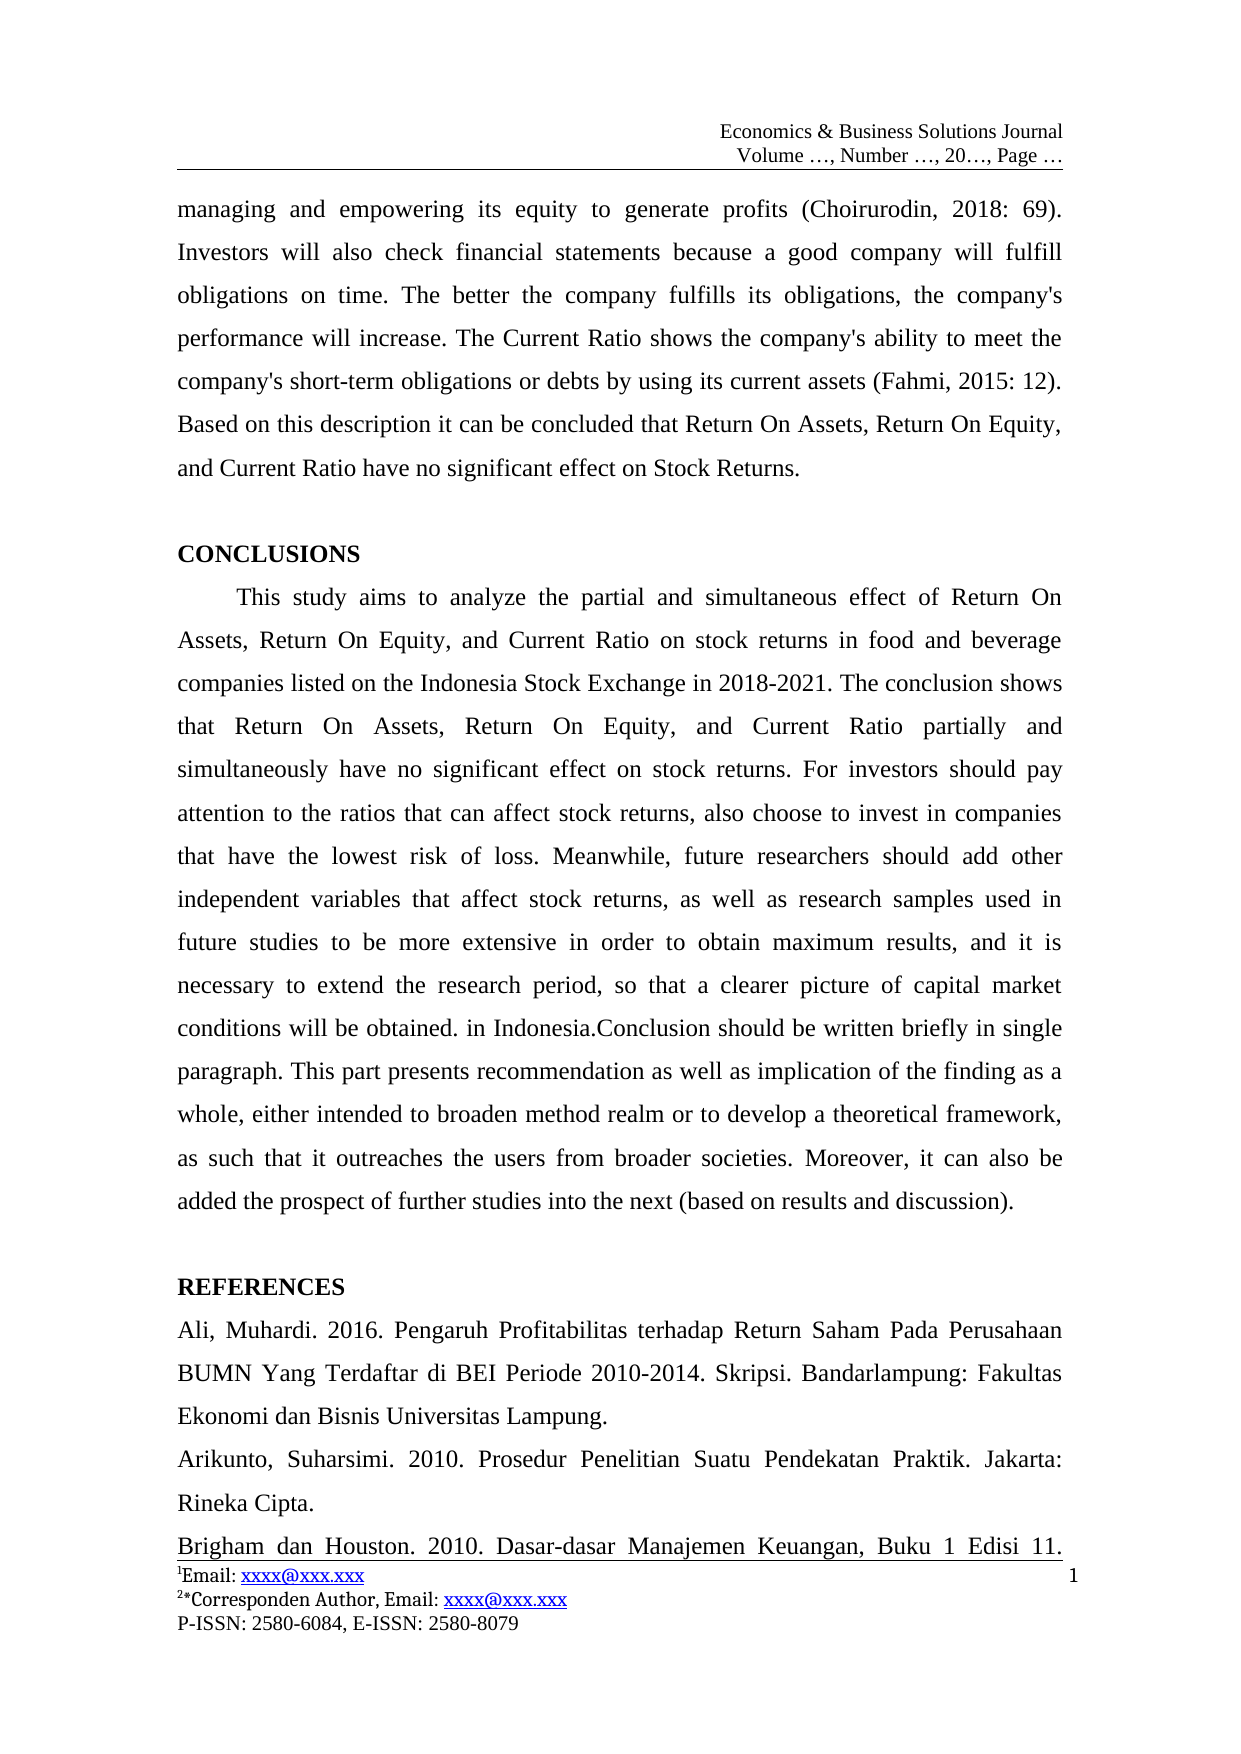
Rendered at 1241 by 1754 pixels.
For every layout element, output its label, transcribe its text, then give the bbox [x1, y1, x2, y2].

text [177, 1531, 1063, 1559]
text This study aims to analyze the partial and simultaneous effect of Return On Assets, Return On Equity, and Current Ratio on stock returns in food and beverage companies listed on the Indonesia Stock Exchange in 2018-2021. The conclusion shows that Return On Assets, Return On Equity, and Current Ratio partially and simultaneously have no significant effect on stock returns. For investors should pay attention to the ratios that can affect stock returns, also choose to invest in companies that have the lowest risk of loss. Meanwhile, future researchers should add other independent variables that affect stock returns, as well as research samples used in future studies to be more extensive in order to obtain maximum results, and it is necessary to extend the research period, so that a clearer picture of capital market conditions will be obtained. in Indonesia.Conclusion should be written briefly in single paragraph. This part presents recommendation as well as implication of the finding as a whole, either intended to broaden method realm or to develop a theoretical framework, as such that it outreaches the users from broader societies. Moreover, it can also be added the prospect of further studies into the next (based on results and discussion). [177, 582, 1063, 1214]
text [177, 194, 1063, 481]
text Ali, Muhardi. 2016. Pengaruh Profitabilitas terhadap Return Saham Pada Perusahaan BUMN Yang Terdaftar di BEI Periode 2010-2014. Skripsi. Bandarlampung: Fakultas Ekonomi dan Bisnis Universitas Lampung. [177, 1315, 1063, 1430]
text CONCLUSIONS [177, 539, 1063, 568]
text REFERENCES [177, 1272, 1063, 1301]
text Arikunto, Suharsimi. 2010. Prosedur Penelitian Suatu Pendekatan Praktik. Jakarta: Rineka Cipta. [177, 1444, 1063, 1516]
